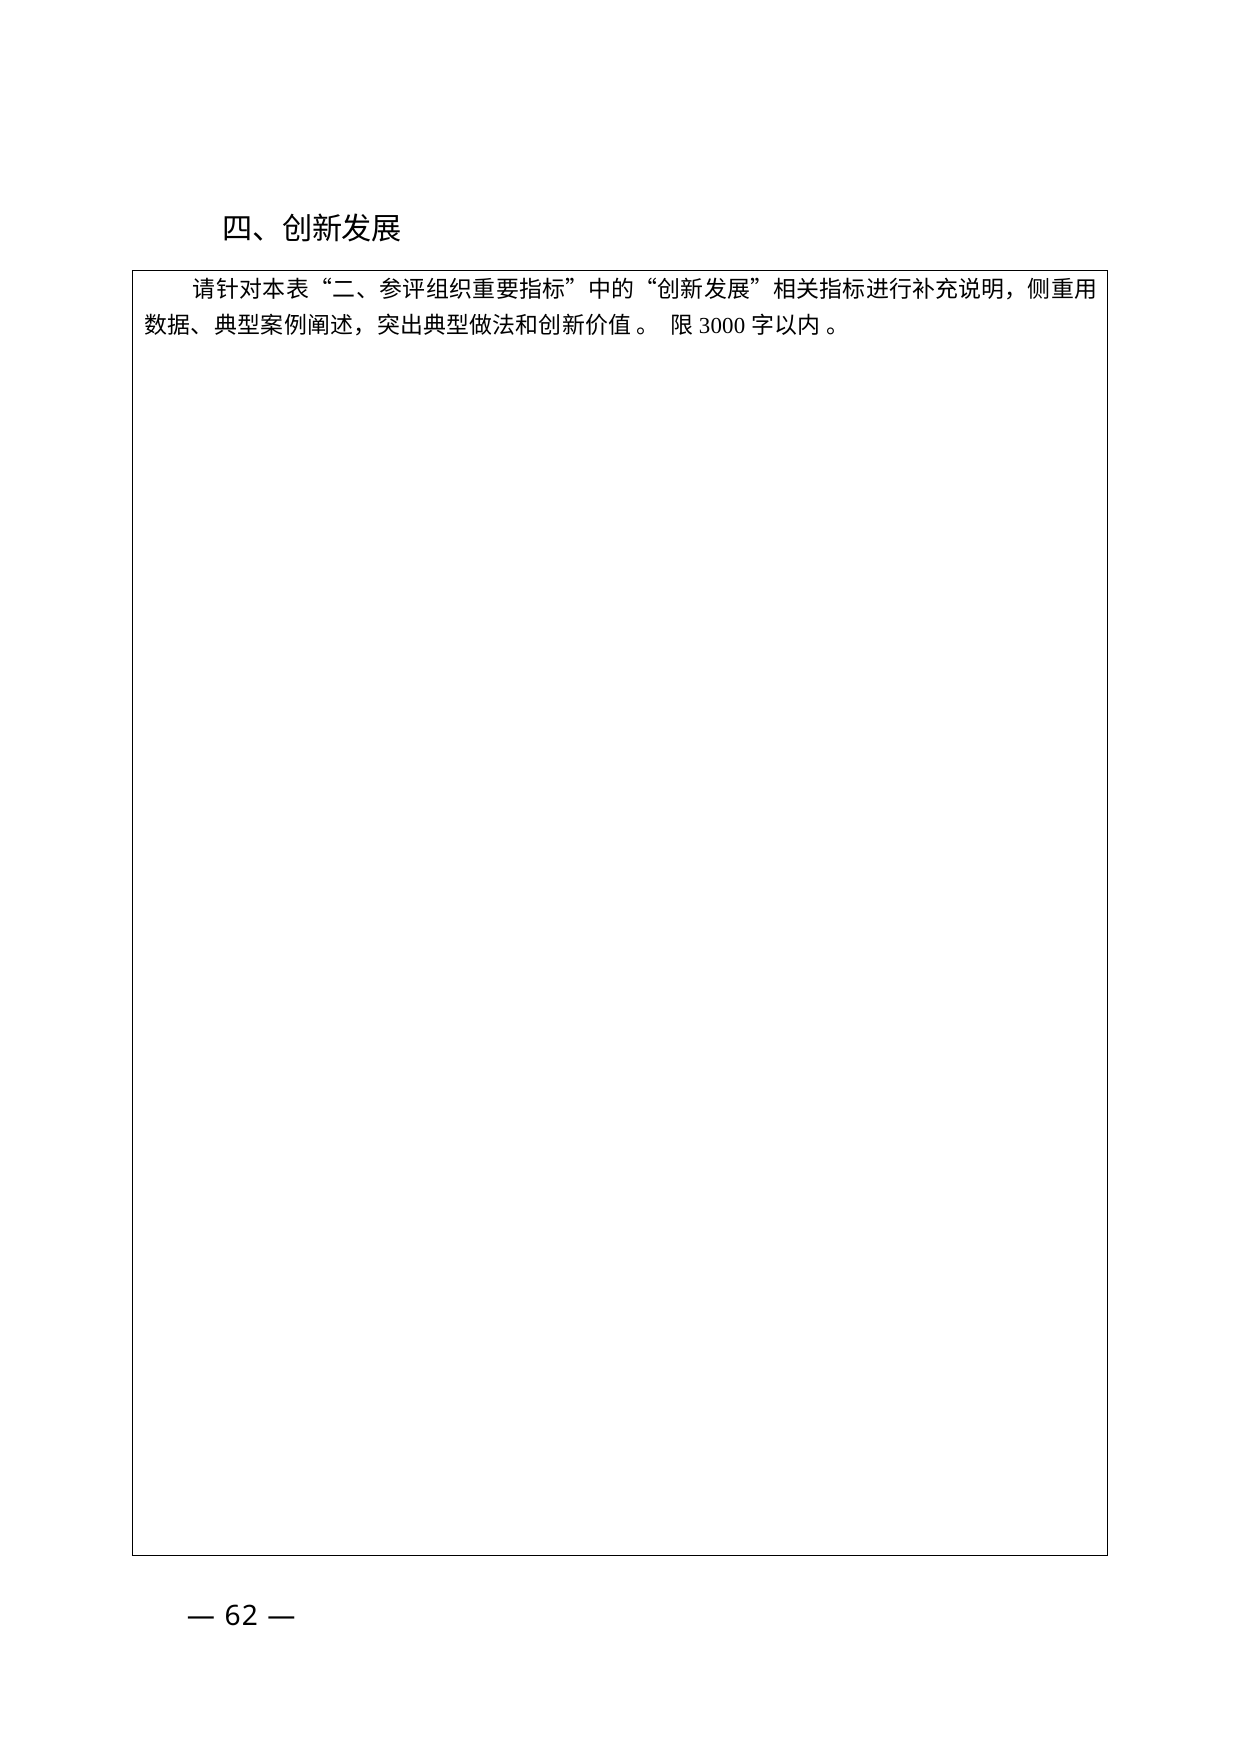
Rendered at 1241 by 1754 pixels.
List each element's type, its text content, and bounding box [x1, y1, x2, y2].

table_header 请针对本表“二、参评组织重要指标”中的“创新发展”相关指标进行补充说明，侧重用 数据、典型案例阐述，突出典型做法和创新价值 。 限 3000 字以内 。 [133, 271, 1107, 1555]
text 四、创新发展 [222, 212, 1107, 246]
